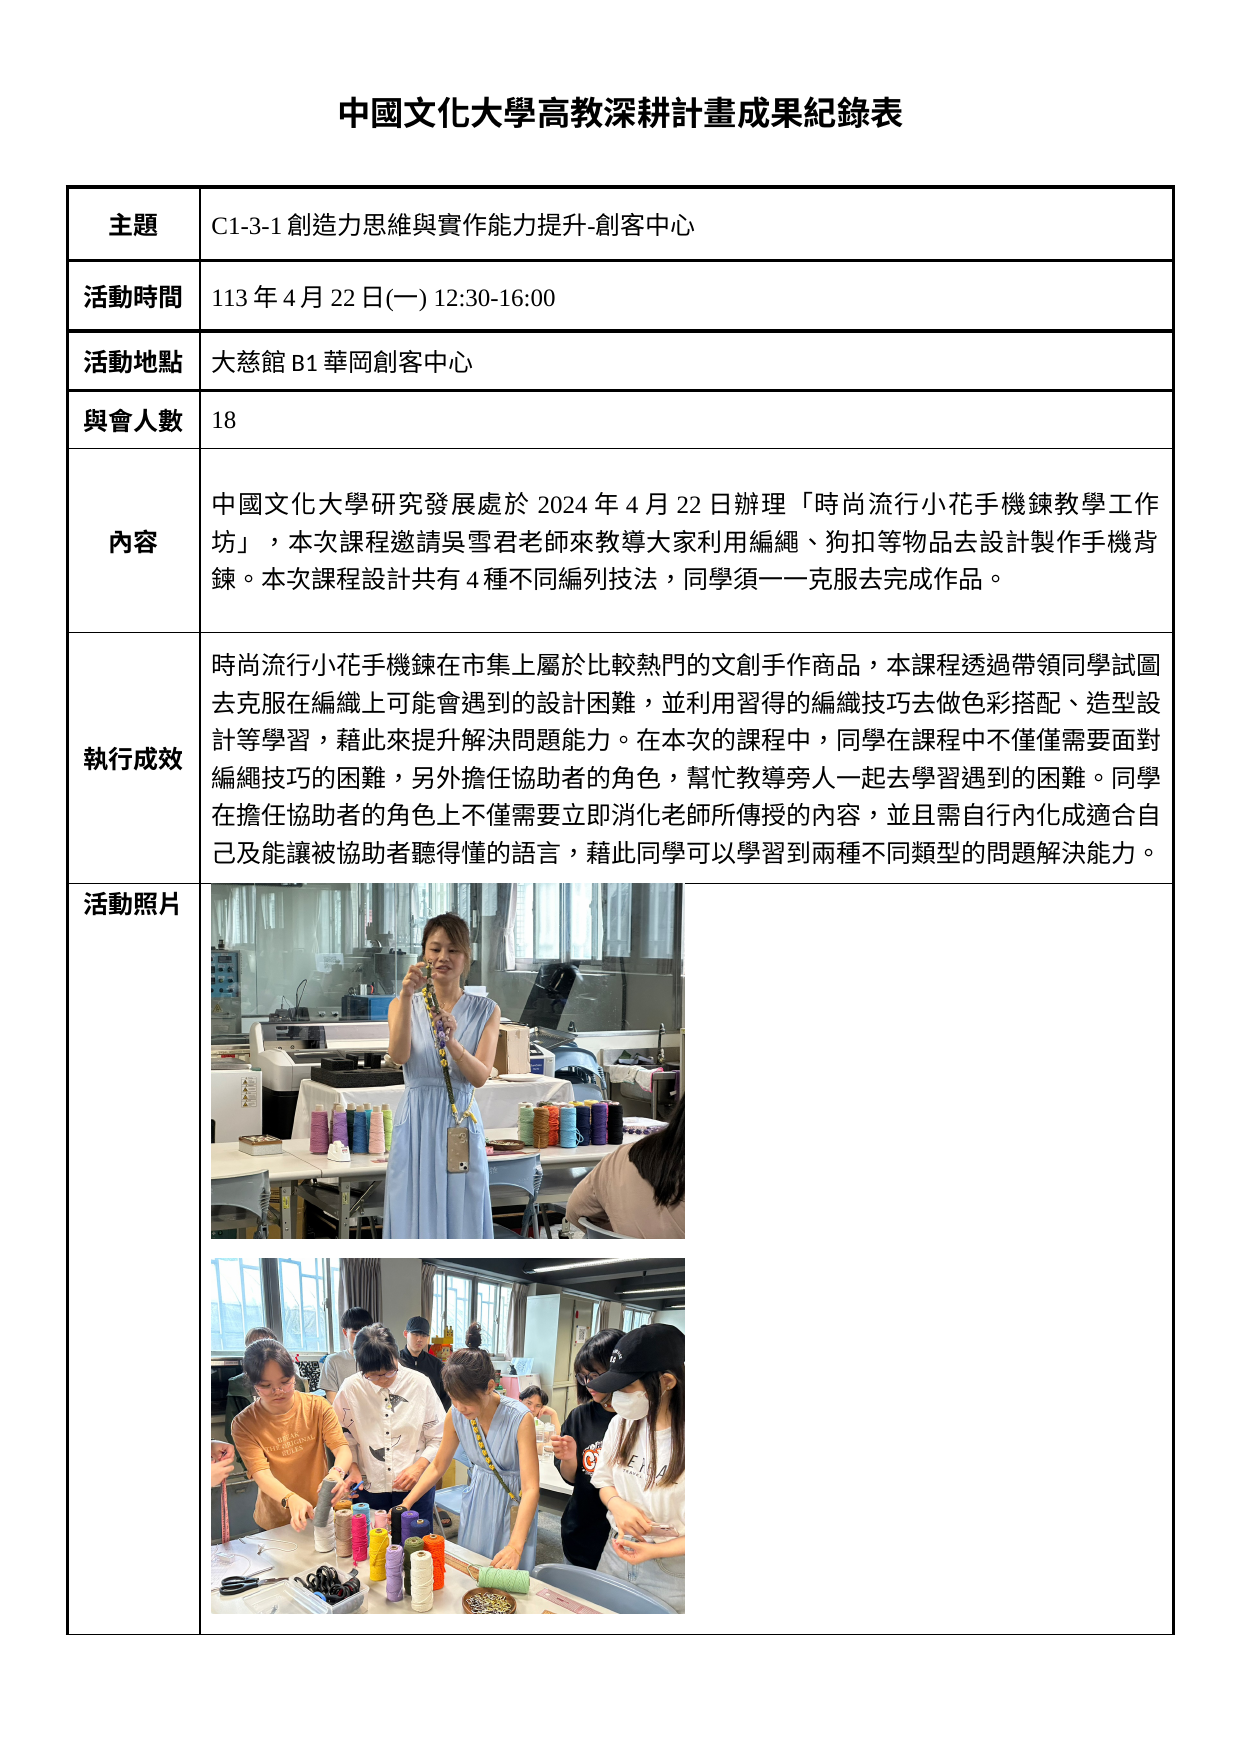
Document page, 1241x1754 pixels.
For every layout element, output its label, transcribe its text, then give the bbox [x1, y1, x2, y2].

picture [211, 883, 685, 1239]
table_cell 18 [201, 392, 1172, 447]
table_header C1-3-1創造力思維與實作能力提升-創客中心 [201, 189, 1172, 259]
table_cell 活動時間 [69, 262, 199, 329]
table_cell [201, 884, 1172, 1633]
text 中國文化大學高教深耕計畫成果紀錄表 [148, 73, 1092, 148]
table_cell 時尚流行小花手機鍊在市集上屬於比較熱門的文創手作商品，本課程透過帶領同學試圖去克服在編織上可能會遇到的設計困難，並利用習得的編織技巧去做色彩搭配、造型設計等學習，藉此來提升解決問題能力。在本次的課程中，同學在課程中不僅僅需要面對編繩技巧的困難，另外擔任協助者的角色，幫忙教導旁人一起去學習遇到的困難。同學在擔任協助者的角色上不僅需要立即消化老師所傳授的內容，並且需自行內化成適合自己及能讓被協助者聽得懂的語言，藉此同學可以學習到兩種不同類型的問題解決能力。 [201, 633, 1172, 882]
table_cell 113年4月22日(一) 12:30-16:00 [201, 262, 1172, 329]
table_cell 中國文化大學研究發展處於2024年4月22日辦理「時尚流行小花手機鍊教學工作坊」，本次課程邀請吳雪君老師來教導大家利用編繩、狗扣等物品去設計製作手機背鍊。本次課程設計共有4種不同編列技法，同學須一一克服去完成作品。 [201, 449, 1172, 632]
table_header 主題 [69, 189, 199, 259]
table_cell 與會人數 [69, 392, 199, 447]
picture [211, 1258, 685, 1614]
table_cell 活動照片 [69, 884, 199, 1633]
table_cell 活動地點 [69, 333, 199, 388]
table_cell 執行成效 [69, 633, 199, 882]
table_cell 大慈館B1 華岡創客中心 [201, 333, 1172, 388]
table_cell 內容 [69, 449, 199, 632]
